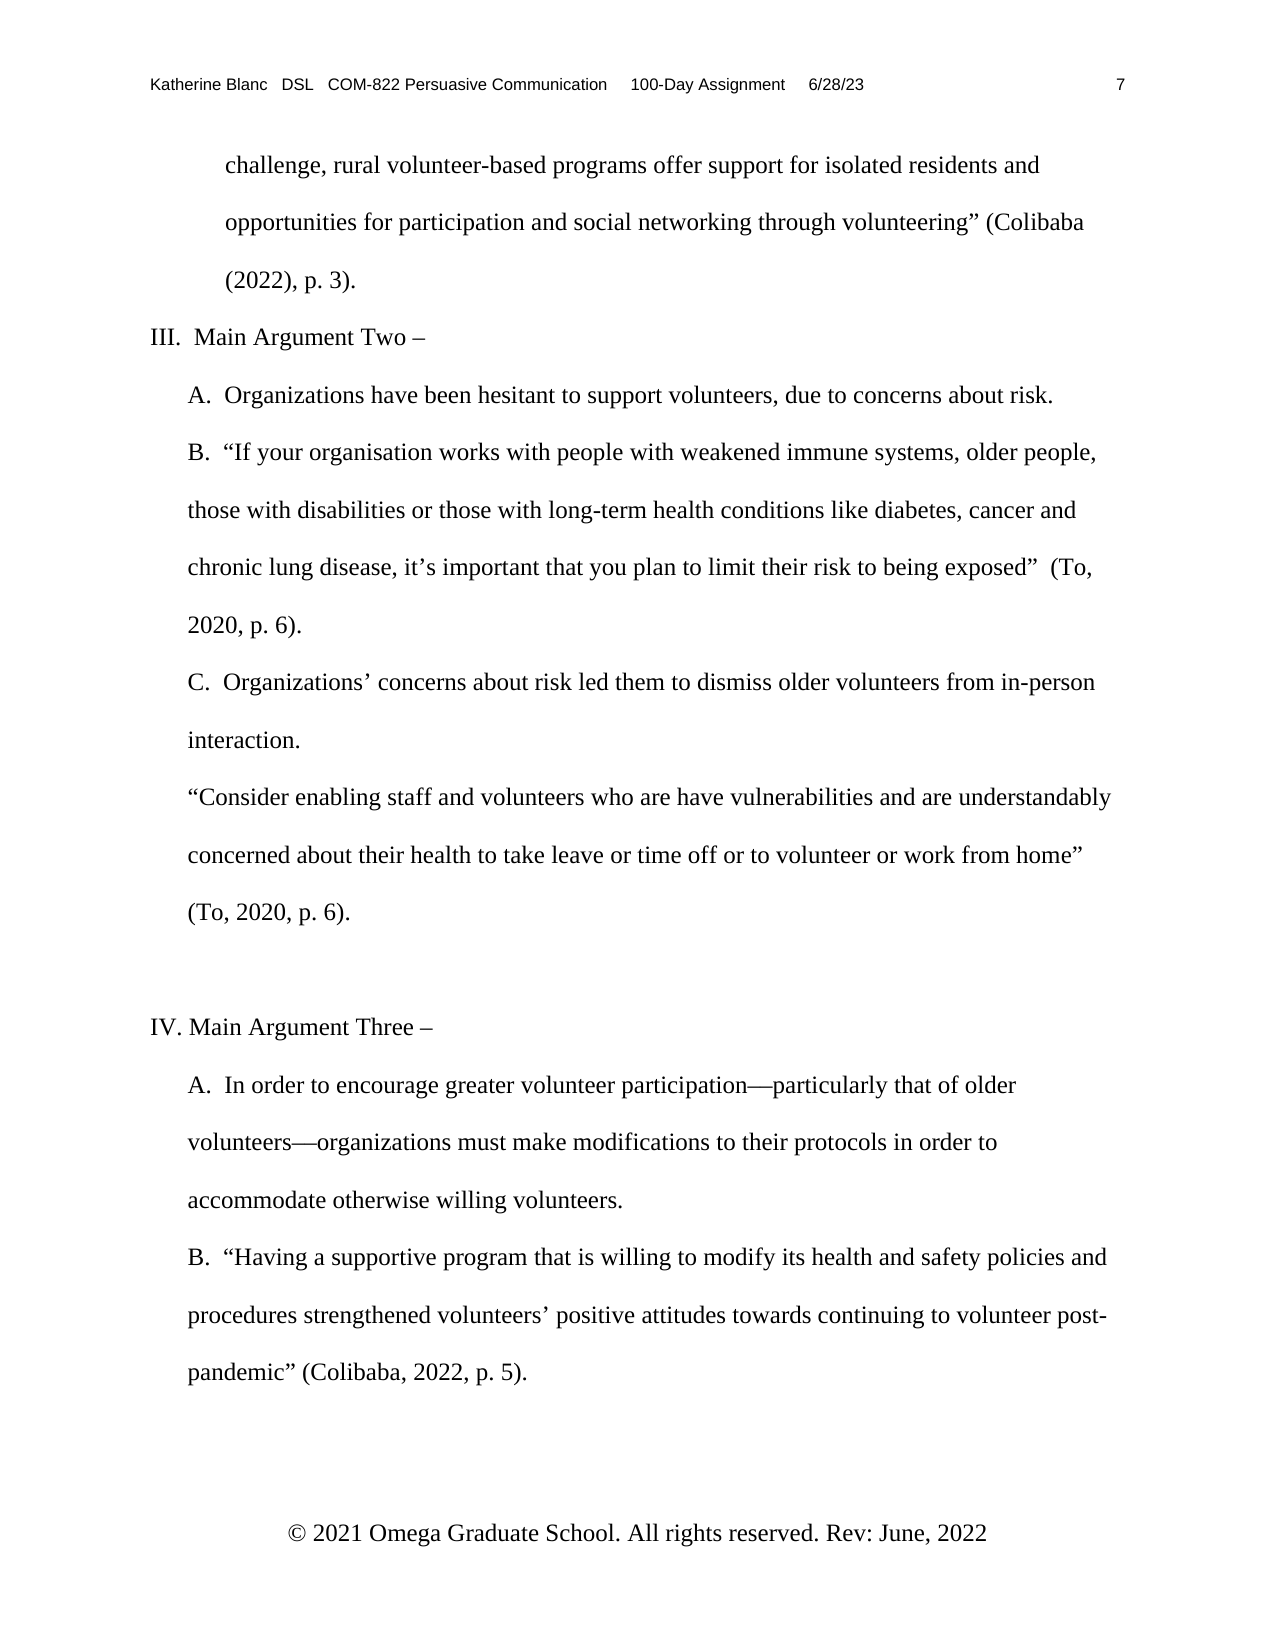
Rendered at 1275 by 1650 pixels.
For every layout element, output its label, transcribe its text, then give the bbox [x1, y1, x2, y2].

text C. Organizations’ concerns about risk led them to dismiss older volunteers from in-person interaction. [187, 667, 1125, 754]
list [225, 150, 1125, 294]
text A. Organizations have been hesitant to support volunteers, due to concerns about risk. [187, 380, 1125, 409]
text A. In order to encourage greater volunteer participation––particularly that of older volunteers––organizations must make modifications to their protocols in order to accommodate otherwise willing volunteers. [187, 1070, 1125, 1214]
text IV. Main Argument Three – [150, 1012, 1125, 1041]
text “Consider enabling staff and volunteers who are have vulnerabilities and are understandably concerned about their health to take leave or time off or to volunteer or work from home” (To, 2020, p. 6). [187, 782, 1125, 926]
list III. Main Argument Two – [150, 322, 1125, 351]
text B. “If your organisation works with people with weakened immune systems, older people, those with disabilities or those with long-term health conditions like diabetes, cancer and chronic lung disease, it’s important that you plan to limit their risk to being exposed” (To, 2020, p. 6). [187, 437, 1125, 639]
text B. “Having a supportive program that is willing to modify its health and safety policies and procedures strengthened volunteers’ positive attitudes towards continuing to volunteer post-pandemic” (Colibaba, 2022, p. 5). [187, 1242, 1125, 1386]
